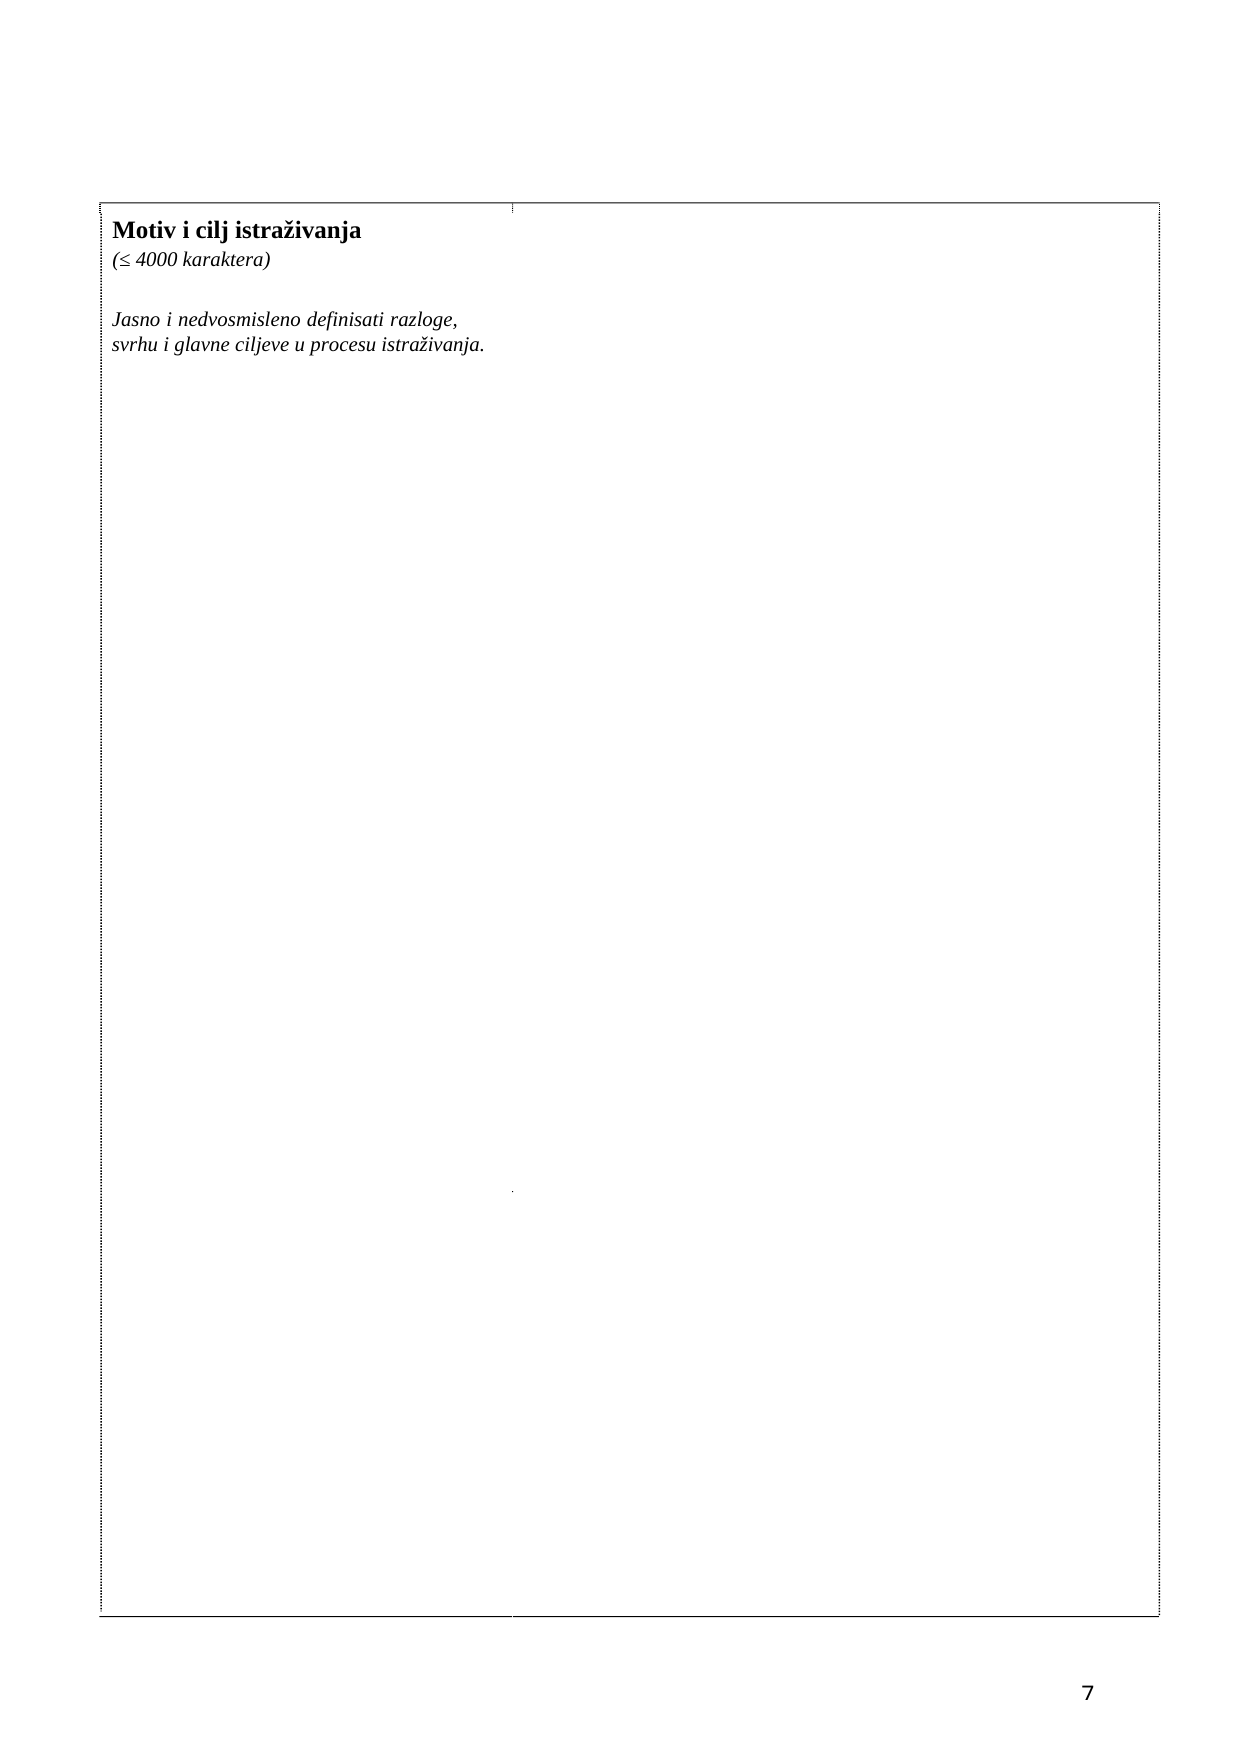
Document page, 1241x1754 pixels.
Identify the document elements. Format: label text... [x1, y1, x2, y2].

text Jasno i nedvosmisleno definisati razloge, svrhu i glavne ciljeve u procesu istraživanja. [112, 307, 501, 356]
text Motiv i cilj istraživanja [112, 215, 1203, 243]
text (≤ 4000 karaktera) [112, 247, 1203, 271]
